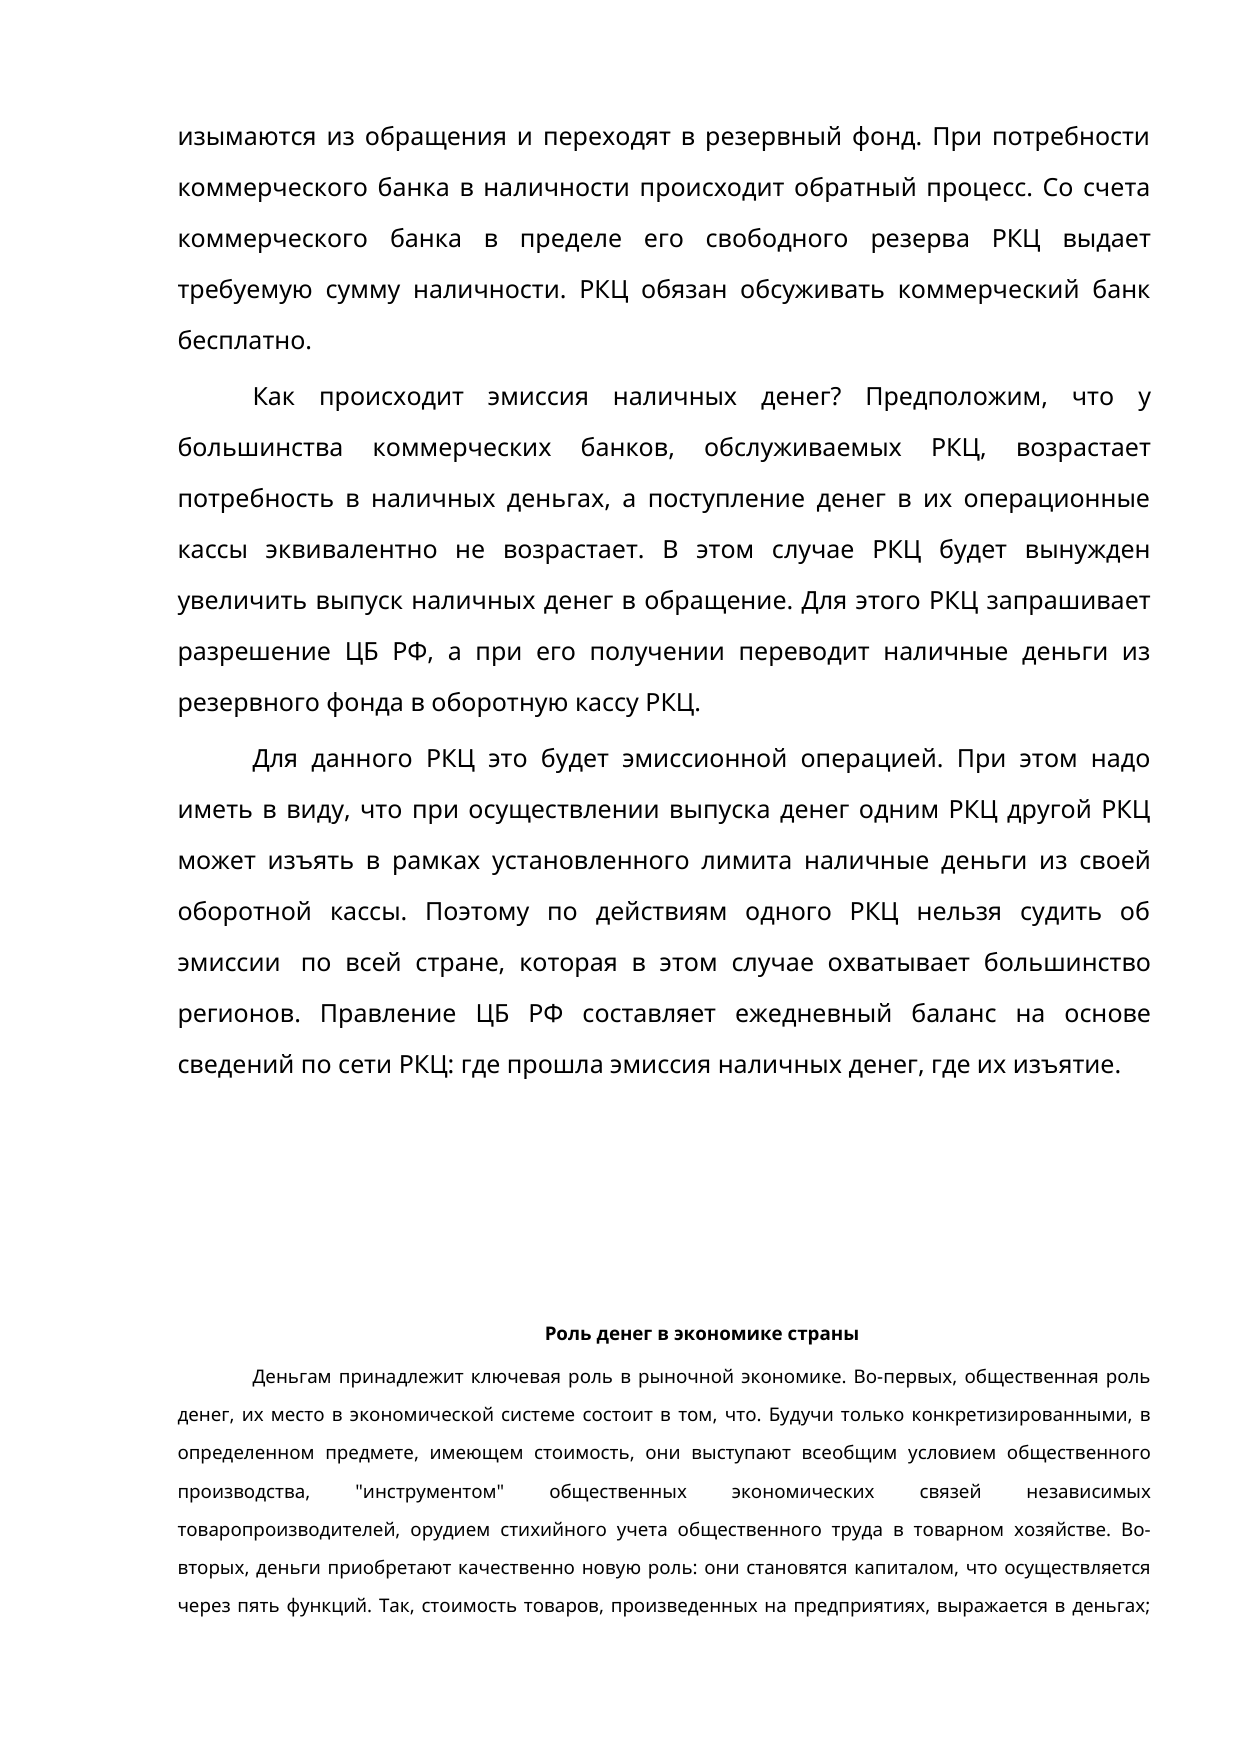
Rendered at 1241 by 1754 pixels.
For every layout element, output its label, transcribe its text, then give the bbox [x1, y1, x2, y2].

text Как происходит эмиссия наличных денег? Предположим, что у большинства коммерческих банков, обслуживаемых РКЦ, возрастает потребность в наличных деньгах, а поступление денег в их операционные кассы эквивалентно не возрастает. В этом случае РКЦ будет вынужден увеличить выпуск наличных денег в обращение. Для этого РКЦ запрашивает разрешение ЦБ РФ, а при его получении переводит наличные деньги из резервного фонда в оборотную кассу РКЦ. [177, 378, 1152, 719]
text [177, 1363, 1152, 1618]
text Для данного РКЦ это будет эмиссионной операцией. При этом надо иметь в виду, что при осуществлении выпуска денег одним РКЦ другой РКЦ может изъять в рамках установленного лимита наличные деньги из своей оборотной кассы. Поэтому по действиям одного РКЦ нельзя судить об эмиссии по всей стране, которая в этом случае охватывает большинство регионов. Правление ЦБ РФ составляет ежедневный баланс на основе сведений по сети РКЦ: где прошла эмиссия наличных денег, где их изъятие. [177, 741, 1152, 1081]
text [177, 118, 1152, 356]
text Роль денег в экономике страны [177, 1320, 1152, 1345]
